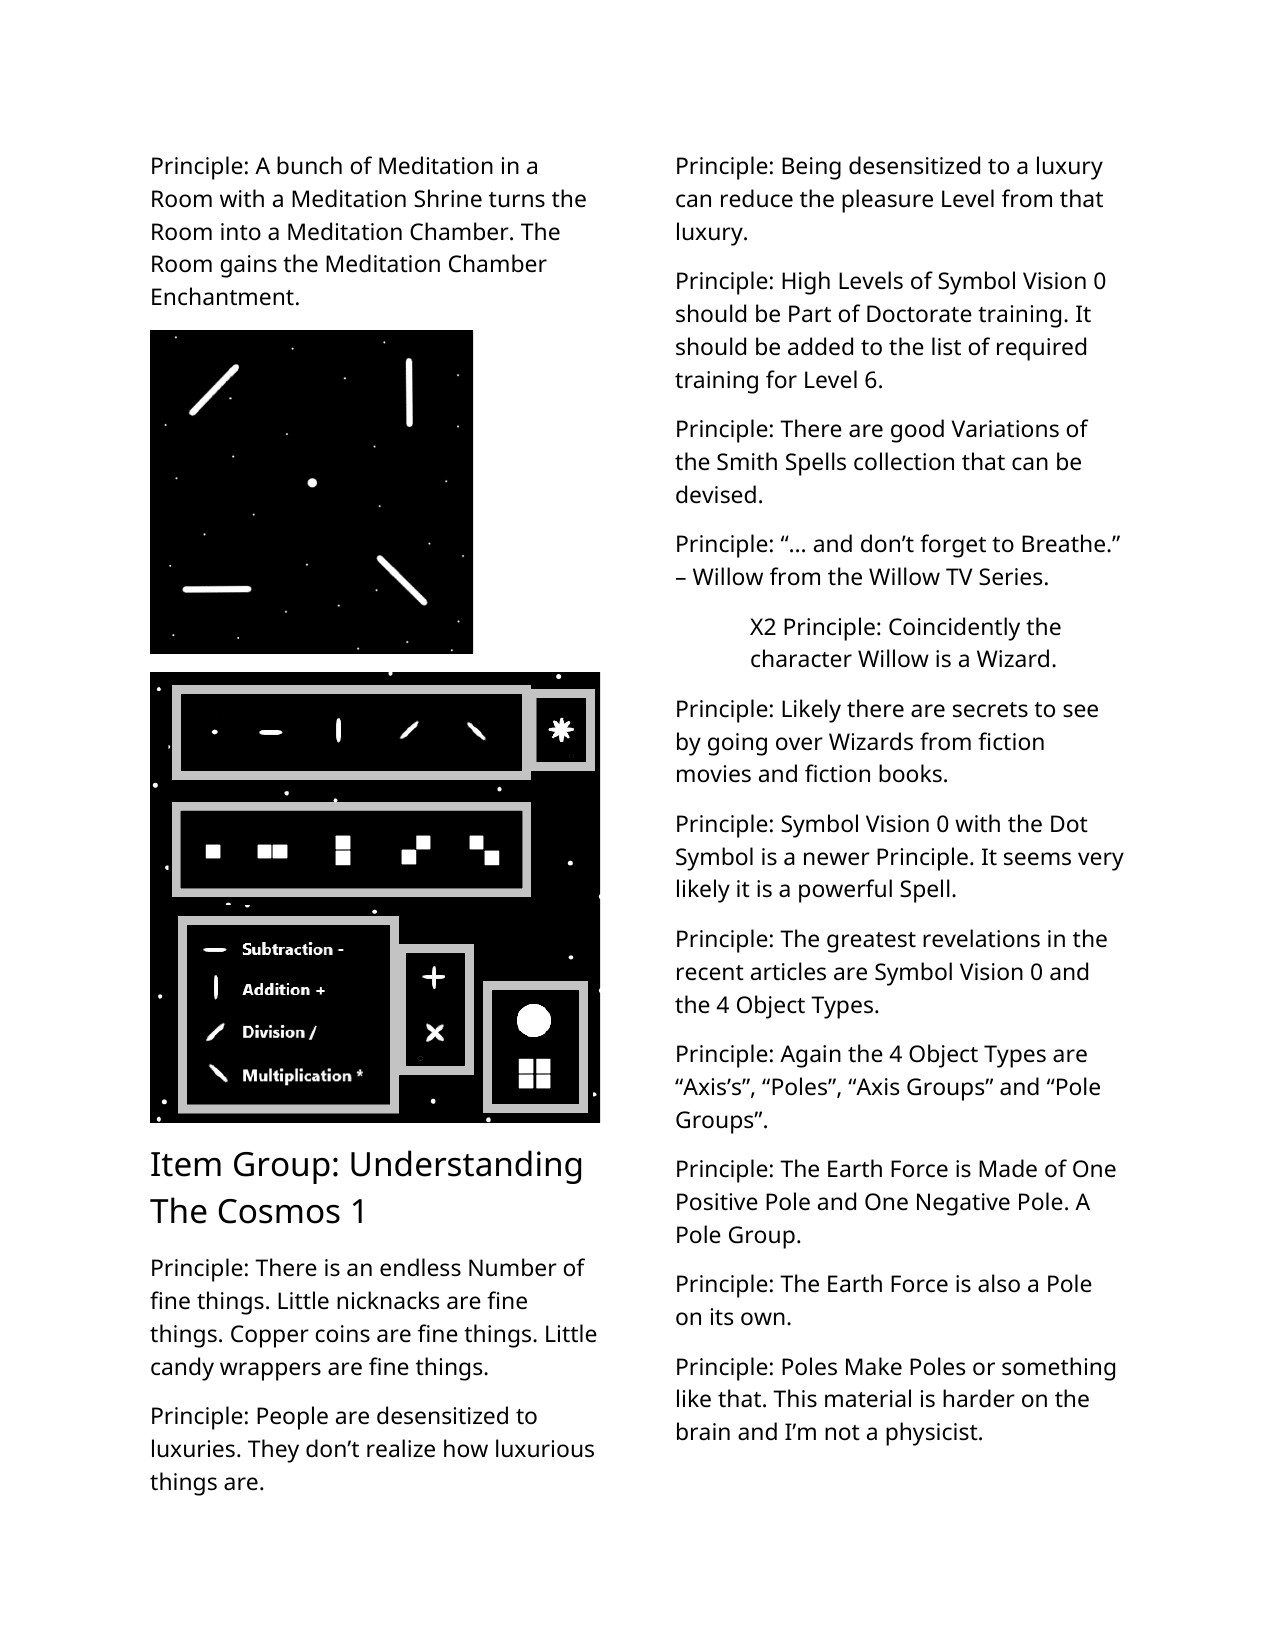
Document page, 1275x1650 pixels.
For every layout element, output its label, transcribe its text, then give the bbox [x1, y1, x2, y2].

text Principle: Poles Make Poles or something like that. This material is harder on the brain and I’m not a physicist. [675, 1351, 1125, 1447]
text Principle: There is an endless Number of fine things. Little nicknacks are fine things. Copper coins are fine things. Little candy wrappers are fine things. [150, 1252, 600, 1382]
picture [150, 672, 600, 1123]
text Principle: Again the 4 Object Types are “Axis’s”, “Poles”, “Axis Groups” and “Pole Groups”. [675, 1038, 1125, 1135]
text Principle: The greatest revelations in the recent articles are Symbol Vision 0 and the 4 Object Types. [675, 923, 1125, 1020]
text Principle: Being desensitized to a luxury can reduce the pleasure Level from that luxury. [675, 150, 1125, 247]
text Principle: High Levels of Symbol Vision 0 should be Part of Doctorate training. It should be added to the list of required training for Level 6. [675, 265, 1125, 395]
text Principle: The Earth Force is Made of One Positive Pole and One Negative Pole. A Pole Group. [675, 1153, 1125, 1250]
picture [150, 330, 474, 654]
text Principle: “… and don’t forget to Breathe.” – Willow from the Willow TV Series. [675, 528, 1125, 592]
text Principle: People are desensitized to luxuries. They don’t realize how luxurious things are. [150, 1400, 600, 1497]
text Principle: Symbol Vision 0 with the Dot Symbol is a newer Principle. It seems very likely it is a powerful Spell. [675, 808, 1125, 905]
text Principle: There are good Variations of the Smith Spells collection that can be devised. [675, 413, 1125, 510]
text Principle: The Earth Force is also a Pole on its own. [675, 1268, 1125, 1332]
text Principle: Likely there are secrets to see by going over Wizards from fiction movies and fiction books. [675, 693, 1125, 789]
text X2 Principle: Coincidently the character Willow is a Wizard. [750, 610, 1125, 674]
text Principle: A bunch of Meditation in a Room with a Meditation Shrine turns the Room into a Meditation Chamber. The Room gains the Meditation Chamber Enchantment. [150, 150, 600, 312]
text Item Group: Understanding The Cosmos 1 [150, 1140, 600, 1233]
